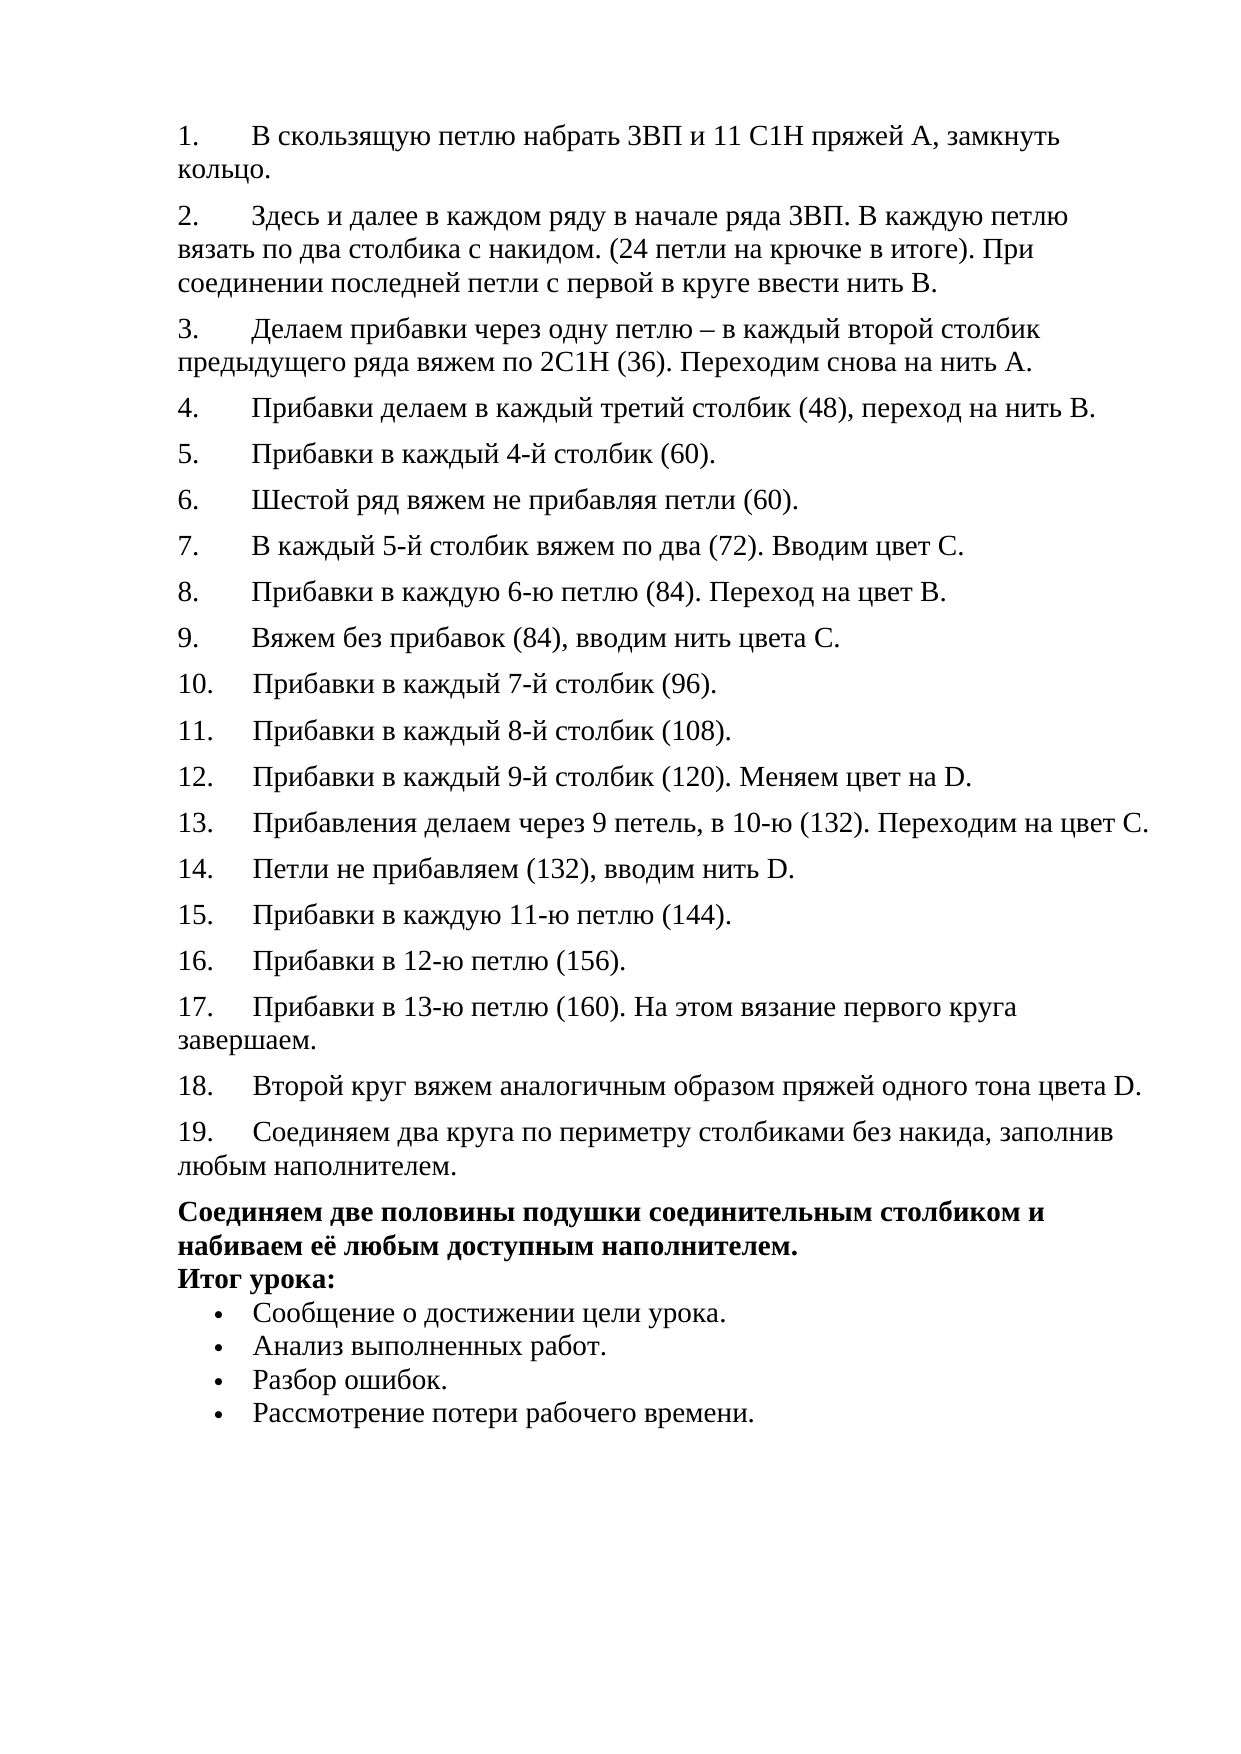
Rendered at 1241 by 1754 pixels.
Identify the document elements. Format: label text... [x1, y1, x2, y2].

list Прибавки в каждый 7-й столбик (96). [177, 667, 1152, 700]
list Рассмотрение потери рабочего времени. [215, 1395, 1152, 1429]
list В скользящую петлю набрать 3ВП и 11 С1Н пряжей А, замкнуть кольцо. [177, 118, 1152, 185]
list Вяжем без прибавок (84), вводим нить цвета С. [177, 621, 1152, 654]
list Прибавки в каждый 9-й столбик (120). Меняем цвет на D. [177, 759, 1152, 792]
list Петли не прибавляем (132), вводим нить D. [177, 851, 1152, 884]
list В каждый 5-й столбик вяжем по два (72). Вводим цвет С. [177, 528, 1152, 562]
list Здесь и далее в каждом ряду в начале ряда 3ВП. В каждую петлю вязать по два столбика с накидом. (24 петли на крючке в итоге). При соединении последней петли с первой в круге ввести нить В. [177, 198, 1152, 298]
list Прибавки делаем в каждый третий столбик (48), переход на нить В. [177, 390, 1152, 424]
list Прибавки в каждый 4-й столбик (60). [177, 436, 1152, 470]
text Итог урока: [177, 1261, 1152, 1295]
list Шестой ряд вяжем не прибавляя петли (60). [177, 482, 1152, 516]
list Делаем прибавки через одну петлю – в каждый второй столбик предыдущего ряда вяжем по 2С1Н (36). Переходим снова на нить А. [177, 311, 1152, 378]
list Прибавки в каждый 8-й столбик (108). [177, 713, 1152, 746]
list Анализ выполненных работ. [215, 1328, 1152, 1362]
list Прибавки в каждую 11-ю петлю (144). [177, 897, 1152, 930]
list Второй круг вяжем аналогичным образом пряжей одного тона цвета D. [177, 1068, 1152, 1102]
list Разбор ошибок. [215, 1362, 1152, 1395]
list Соединяем два круга по периметру столбиками без накида, заполнив любым наполнителем. [177, 1114, 1152, 1182]
list Прибавки в 13-ю петлю (160). На этом вязание первого круга завершаем. [177, 989, 1152, 1056]
list Сообщение о достижении цели урока. [215, 1295, 1152, 1328]
text Соединяем две половины подушки соединительным столбиком и набиваем её любым доступным наполнителем. [177, 1194, 1152, 1261]
list Прибавки в каждую 6-ю петлю (84). Переход на цвет В. [177, 574, 1152, 608]
list Прибавки в 12-ю петлю (156). [177, 943, 1152, 976]
list Прибавления делаем через 9 петель, в 10-ю (132). Переходим на цвет С. [177, 805, 1152, 838]
